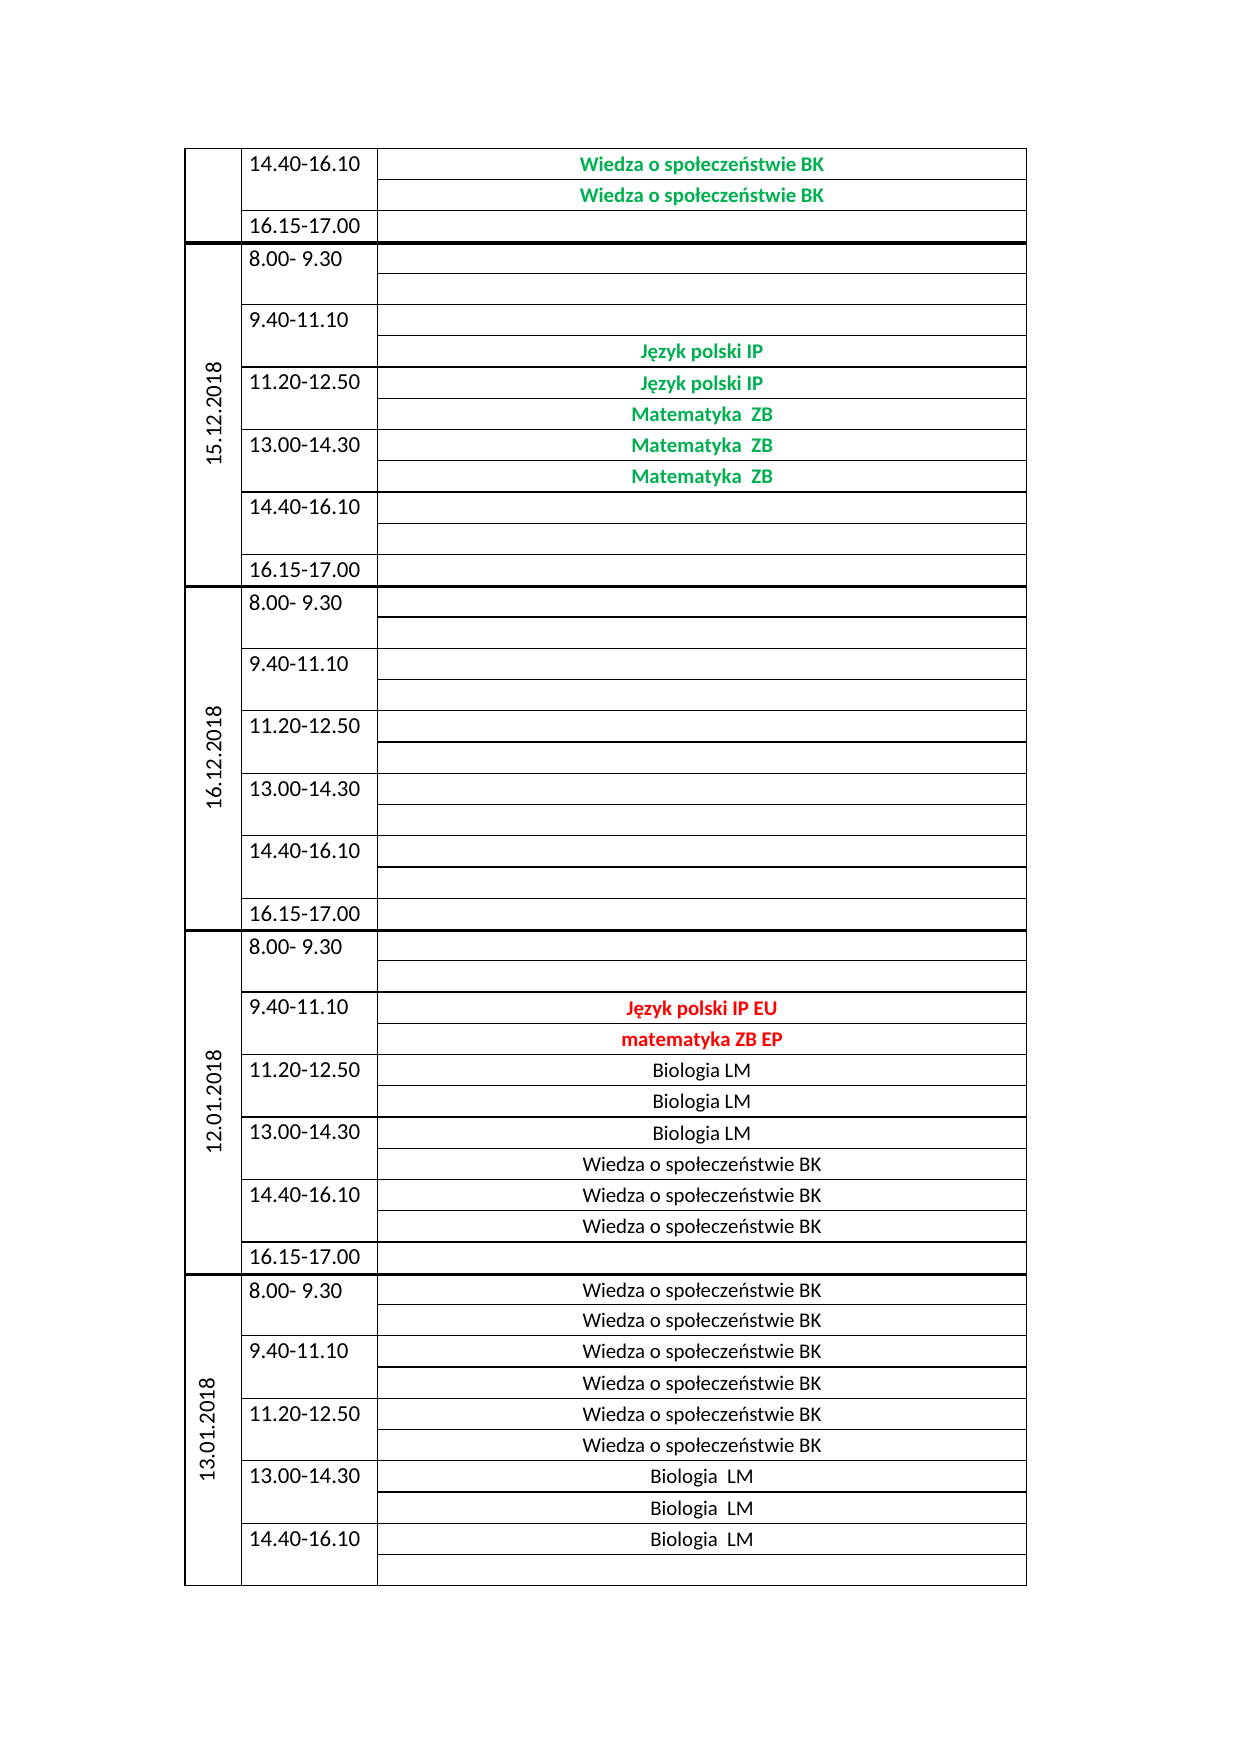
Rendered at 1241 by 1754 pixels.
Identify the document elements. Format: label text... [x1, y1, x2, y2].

table_cell [378, 961, 1026, 991]
table_cell [378, 649, 1026, 679]
table_cell Matematyka ZB [378, 399, 1026, 429]
table_cell [378, 774, 1026, 804]
table_cell 13.00-14.30 [242, 430, 377, 491]
table_cell [378, 305, 1026, 335]
table_cell 14.40-16.10 [242, 836, 377, 898]
table_cell 11.20-12.50 [242, 368, 377, 429]
table_cell 8.00- 9.30 [242, 932, 377, 991]
table_cell 8.00- 9.30 [242, 245, 377, 304]
table_cell 14.40-16.10 [242, 1180, 377, 1241]
table_cell [378, 680, 1026, 710]
table_cell 9.40-11.10 [242, 993, 377, 1054]
table_cell [378, 1555, 1026, 1585]
table_cell 11.20-12.50 [242, 1055, 377, 1116]
table_cell 13.01.2018 [186, 1276, 241, 1585]
table_cell [378, 588, 1026, 616]
table_cell [378, 711, 1026, 741]
table_cell Wiedza o społeczeństwie BK [378, 1430, 1026, 1460]
table_cell [378, 1243, 1026, 1273]
table_cell 15.12.2018 [186, 245, 241, 585]
table_cell [378, 274, 1026, 304]
table_cell [378, 245, 1026, 273]
table_cell 9.40-11.10 [242, 649, 377, 710]
table_cell Biologia LM [378, 1055, 1026, 1085]
table_cell 13.00-14.30 [242, 1461, 377, 1523]
table_cell Wiedza o społeczeństwie BK [378, 1336, 1026, 1366]
table_cell Wiedza o społeczeństwie BK [378, 180, 1026, 210]
table_cell 8.00- 9.30 [242, 1276, 377, 1335]
table_cell Biologia LM [378, 1118, 1026, 1148]
table_cell 16.15-17.00 [242, 555, 377, 585]
table_cell Język polski IP EU [378, 993, 1026, 1023]
table_cell Matematyka ZB [378, 461, 1026, 491]
table_cell [378, 805, 1026, 835]
table_cell 13.00-14.30 [242, 1118, 377, 1179]
table_cell 16.15-17.00 [242, 1243, 377, 1273]
table_cell 14.40-16.10 [242, 1524, 377, 1585]
table_cell 14.40-16.10 [242, 493, 377, 554]
table_cell [378, 899, 1026, 929]
table_cell [378, 618, 1026, 648]
table_cell [378, 868, 1026, 898]
table_cell 12.01.2018 [186, 932, 241, 1273]
table_cell 14.40-16.10 [242, 149, 377, 210]
table_cell matematyka ZB EP [378, 1024, 1026, 1054]
table_cell [378, 555, 1026, 585]
table_cell [378, 493, 1026, 523]
table_cell [378, 932, 1026, 960]
table_cell 16.15-17.00 [242, 899, 377, 929]
table_cell Wiedza o społeczeństwie BK [378, 1368, 1026, 1398]
table_cell [378, 524, 1026, 554]
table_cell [378, 149, 1026, 179]
table_cell [378, 836, 1026, 866]
table_cell 9.40-11.10 [242, 1336, 377, 1398]
table_cell Matematyka ZB [378, 430, 1026, 460]
table_cell [378, 743, 1026, 773]
table_cell 16.12.2018 [186, 588, 241, 929]
table_cell Biologia LM [378, 1086, 1026, 1116]
table_cell 16.15-17.00 [242, 211, 377, 241]
table_cell Wiedza o społeczeństwie BK [378, 1399, 1026, 1429]
table_cell Wiedza o społeczeństwie BK [378, 1211, 1026, 1241]
table_cell 9.40-11.10 [242, 305, 377, 366]
table_cell Wiedza o społeczeństwie BK [378, 1180, 1026, 1210]
table_cell 11.20-12.50 [242, 1399, 377, 1460]
table_cell [378, 211, 1026, 241]
table_cell 8.00- 9.30 [242, 588, 377, 648]
table_cell 11.20-12.50 [242, 711, 377, 773]
table_cell Język polski IP [378, 336, 1026, 366]
table_cell Wiedza o społeczeństwie BK [378, 1276, 1026, 1304]
table_cell 13.00-14.30 [242, 774, 377, 835]
table_cell Język polski IP [378, 368, 1026, 398]
table_cell Biologia LM [378, 1493, 1026, 1523]
table_cell Wiedza o społeczeństwie BK [378, 1305, 1026, 1335]
table_cell Biologia LM [378, 1524, 1026, 1554]
table_cell Wiedza o społeczeństwie BK [378, 1149, 1026, 1179]
table_cell Biologia LM [378, 1461, 1026, 1491]
